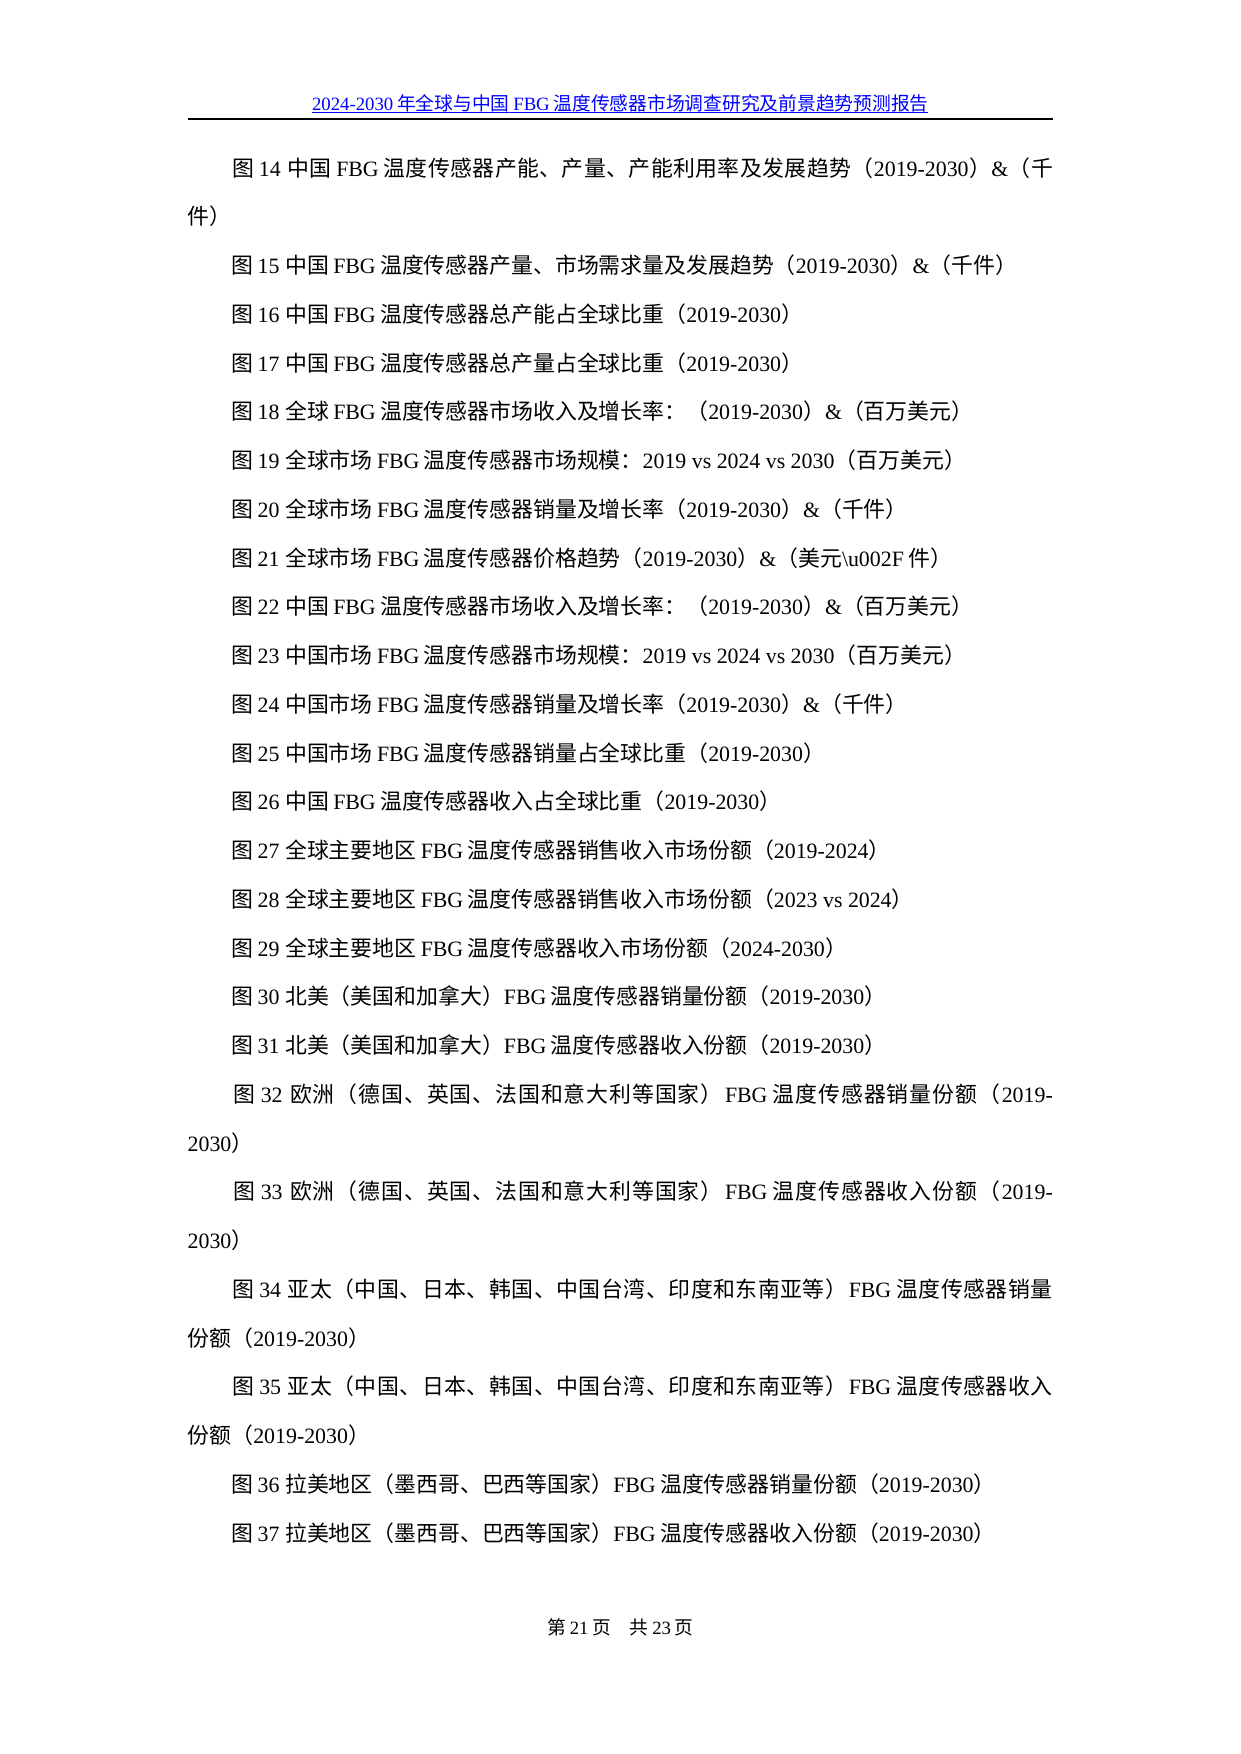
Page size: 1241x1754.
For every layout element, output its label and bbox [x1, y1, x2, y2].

text [187, 150, 1053, 1548]
